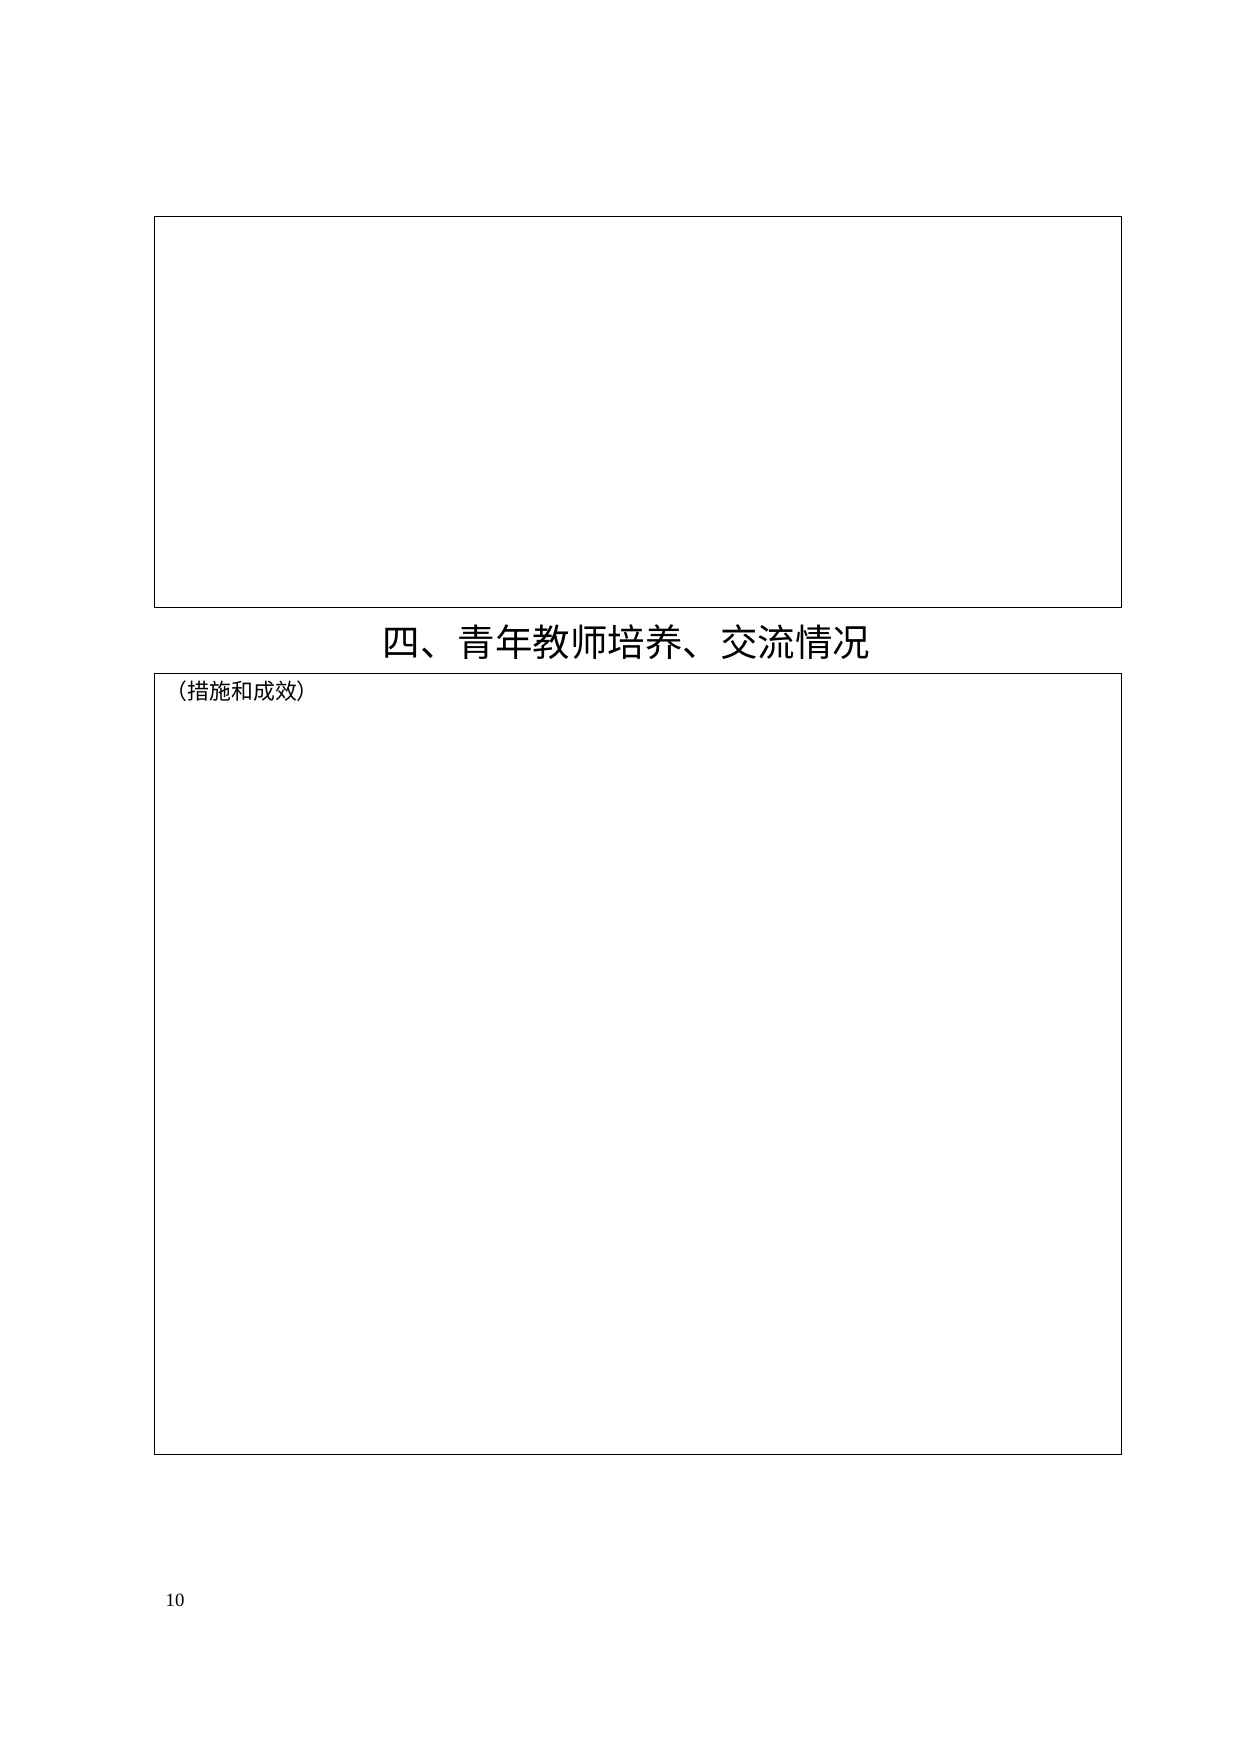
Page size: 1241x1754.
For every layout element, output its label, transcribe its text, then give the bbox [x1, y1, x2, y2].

text 四、青年教师培养、交流情况 [165, 608, 1087, 673]
table_header [155, 217, 1121, 607]
table_header （措施和成效） [155, 674, 1121, 1454]
